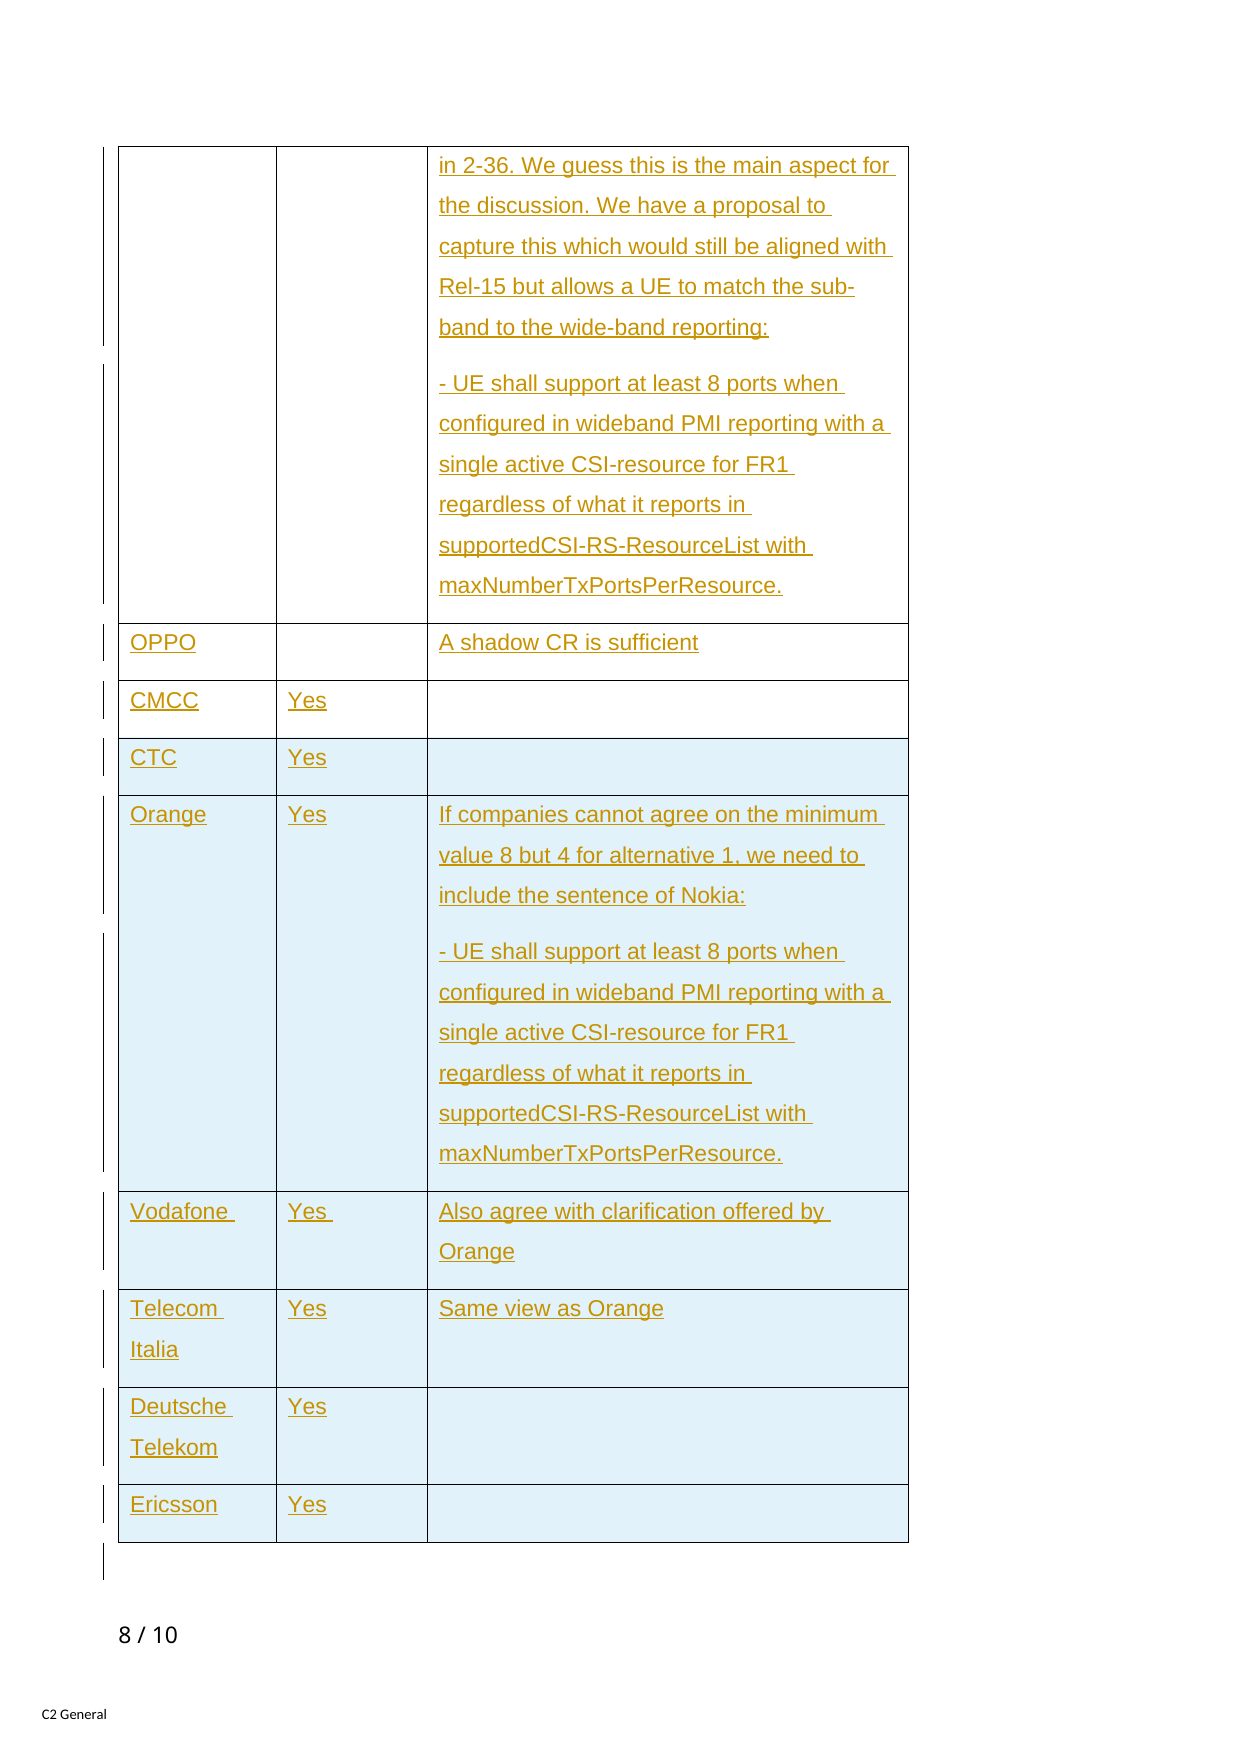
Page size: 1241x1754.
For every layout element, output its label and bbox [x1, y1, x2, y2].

table_cell [277, 681, 427, 737]
table_cell [277, 624, 427, 680]
table_cell [428, 147, 908, 623]
table_cell [428, 681, 908, 737]
table_cell [428, 624, 908, 680]
table_cell [119, 624, 276, 680]
table_cell [119, 681, 276, 737]
table_cell [277, 147, 427, 623]
table_cell [119, 147, 276, 623]
